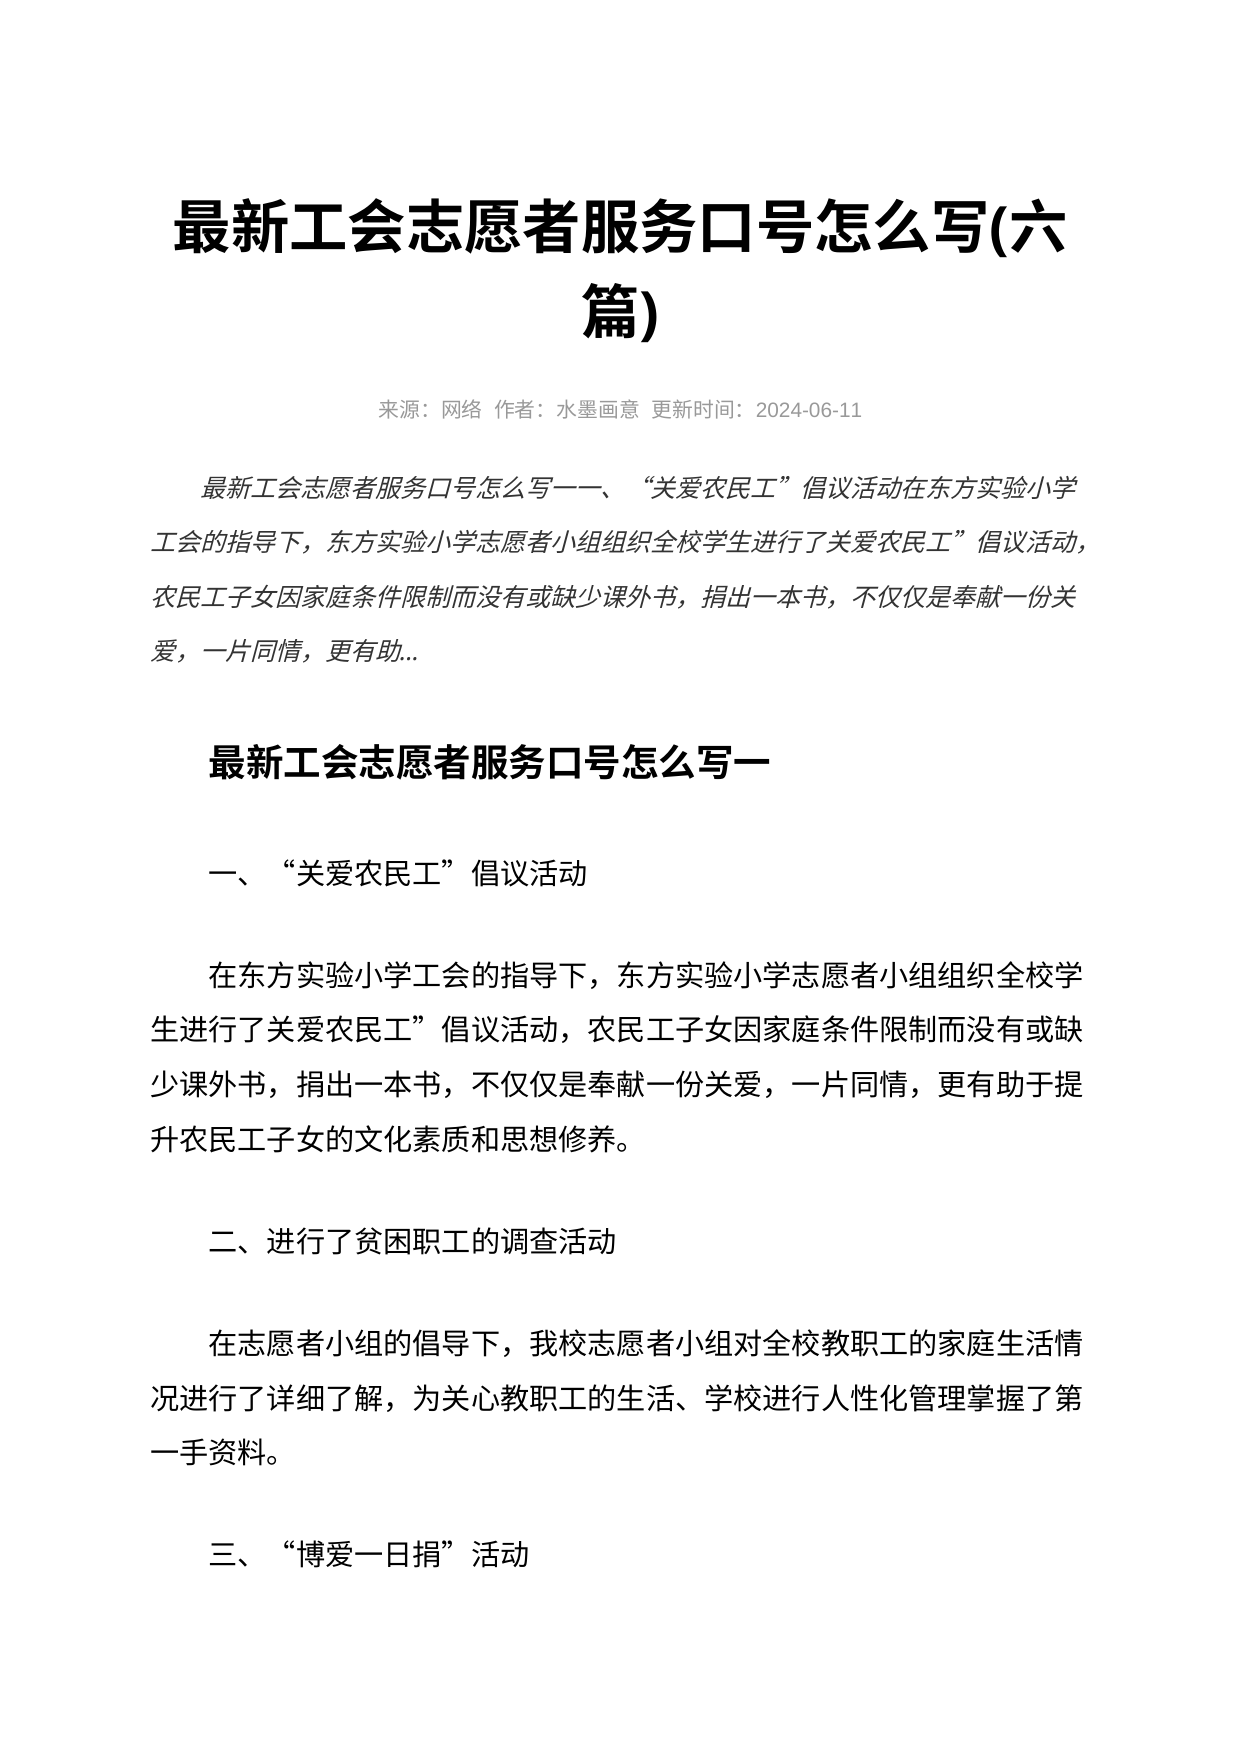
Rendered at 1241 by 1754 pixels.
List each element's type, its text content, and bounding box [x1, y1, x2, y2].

subtitle 最新工会志愿者服务口号怎么写(六篇) [150, 181, 1090, 351]
text 一、“关爱农民工”倡议活动 [150, 850, 1090, 893]
text 在志愿者小组的倡导下，我校志愿者小组对全校教职工的家庭生活情况进行了详细了解，为关心教职工的生活、学校进行人性化管理掌握了第一手资料。 [150, 1320, 1090, 1472]
text 二、进行了贫困职工的调查活动 [150, 1218, 1090, 1261]
text 三、“博爱一日捐”活动 [150, 1532, 1090, 1574]
text 最新工会志愿者服务口号怎么写一 [150, 733, 1090, 787]
text 来源：网络 作者：水墨画意 更新时间：2024-06-11 [150, 398, 1090, 422]
text 最新工会志愿者服务口号怎么写一一、“关爱农民工”倡议活动在东方实验小学工会的指导下，东方实验小学志愿者小组组织全校学生进行了关爱农民工”倡议活动，农民工子女因家庭条件限制而没有或缺少课外书，捐出一本书，不仅仅是奉献一份关爱，一片同情，更有助... [150, 468, 1090, 668]
text 在东方实验小学工会的指导下，东方实验小学志愿者小组组织全校学生进行了关爱农民工”倡议活动，农民工子女因家庭条件限制而没有或缺少课外书，捐出一本书，不仅仅是奉献一份关爱，一片同情，更有助于提升农民工子女的文化素质和思想修养。 [150, 952, 1090, 1159]
